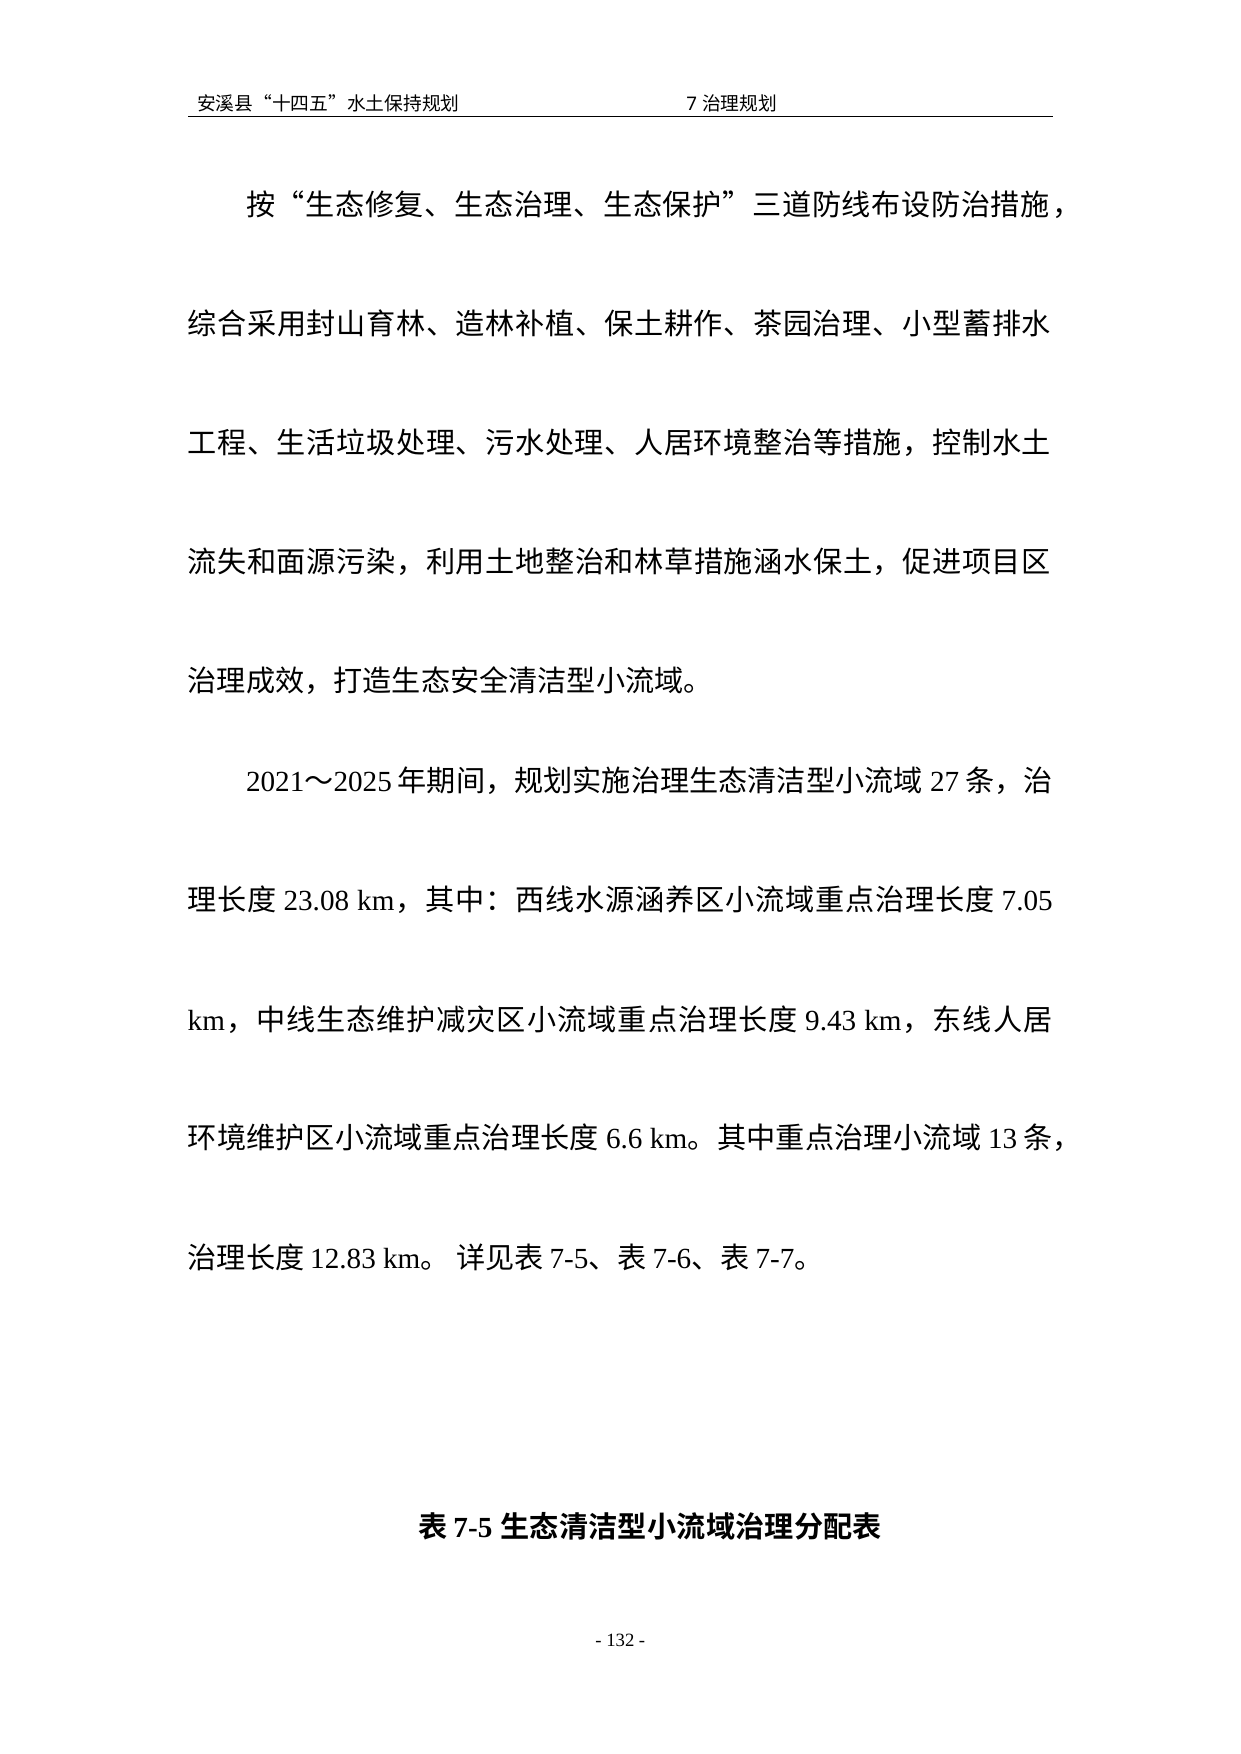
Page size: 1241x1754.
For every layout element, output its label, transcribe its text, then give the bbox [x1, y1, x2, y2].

text 2021～2025年期间，规划实施治理生态清洁型小流域27条，治理长度23.08 km，其中：西线水源涵养区小流域重点治理长度7.05 km，中线生态维护减灾区小流域重点治理长度9.43 km，东线人居环境维护区小流域重点治理长度6.6 km。其中重点治理小流域13条，治理长度12.83 km。 详见表7-5、表7-6、表7-7。 [187, 739, 1053, 1295]
text 表7-5 生态清洁型小流域治理分配表 [187, 1486, 1053, 1565]
text 按“生态修复、生态治理、生态保护”三道防线布设防治措施，综合采用封山育林、造林补植、保土耕作、茶园治理、小型蓄排水工程、生活垃圾处理、污水处理、人居环境整治等措施，控制水土流失和面源污染，利用土地整治和林草措施涵水保土，促进项目区治理成效，打造生态安全清洁型小流域。 [187, 163, 1053, 718]
